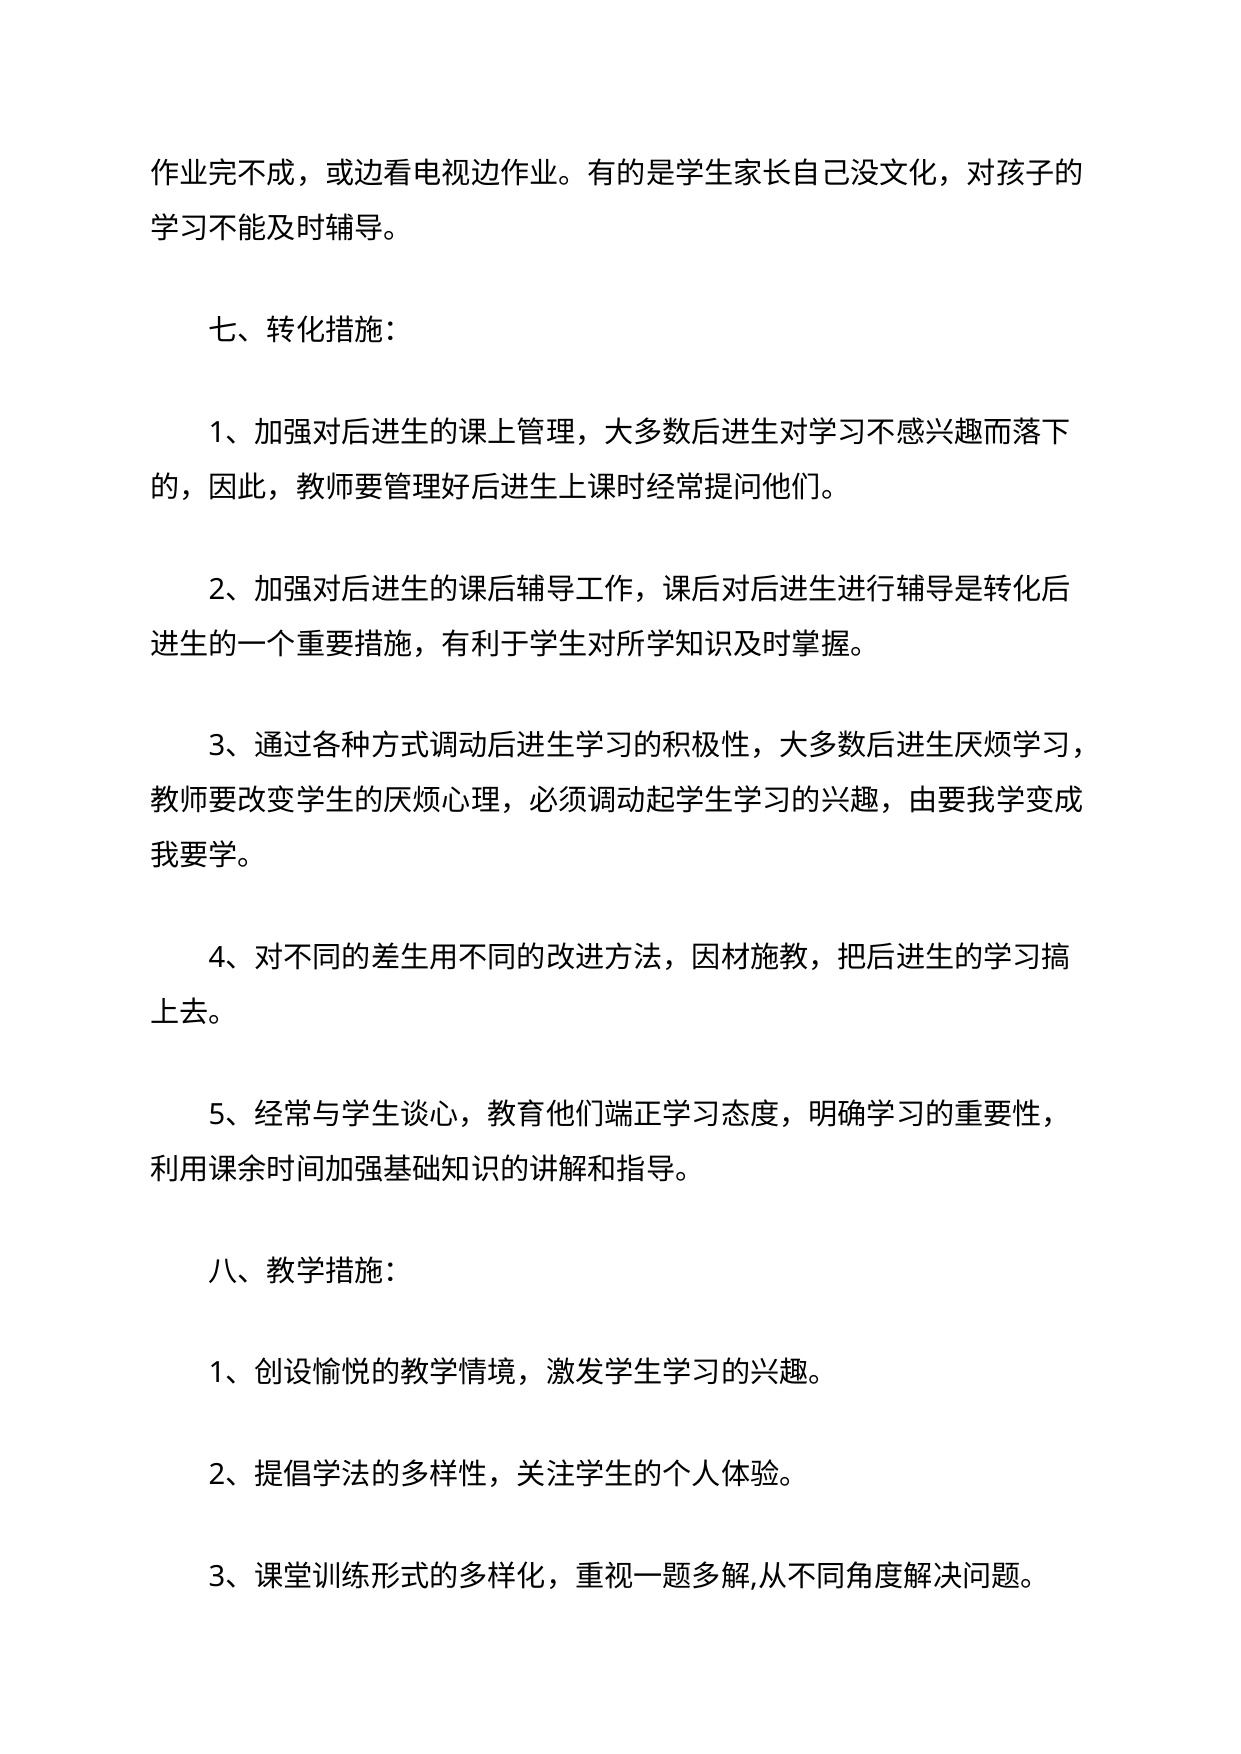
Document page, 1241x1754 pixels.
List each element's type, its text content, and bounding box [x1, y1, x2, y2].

text 3、通过各种方式调动后进生学习的积极性，大多数后进生厌烦学习，教师要改变学生的厌烦心理，必须调动起学生学习的兴趣，由要我学变成我要学。 [150, 722, 1090, 874]
text 3、课堂训练形式的多样化，重视一题多解,从不同角度解决问题。 [150, 1553, 1090, 1595]
text 5、经常与学生谈心，教育他们端正学习态度，明确学习的重要性，利用课余时间加强基础知识的讲解和指导。 [150, 1090, 1090, 1188]
text 八、教学措施： [150, 1247, 1090, 1289]
text 4、对不同的差生用不同的改进方法，因材施教，把后进生的学习搞上去。 [150, 934, 1090, 1031]
text 1、创设愉悦的教学情境，激发学生学习的兴趣。 [150, 1349, 1090, 1391]
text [150, 150, 1090, 247]
text 2、加强对后进生的课后辅导工作，课后对后进生进行辅导是转化后进生的一个重要措施，有利于学生对所学知识及时掌握。 [150, 565, 1090, 662]
text 2、提倡学法的多样性，关注学生的个人体验。 [150, 1451, 1090, 1493]
text 七、转化措施： [150, 307, 1090, 349]
text 1、加强对后进生的课上管理，大多数后进生对学习不感兴趣而落下的，因此，教师要管理好后进生上课时经常提问他们。 [150, 408, 1090, 506]
